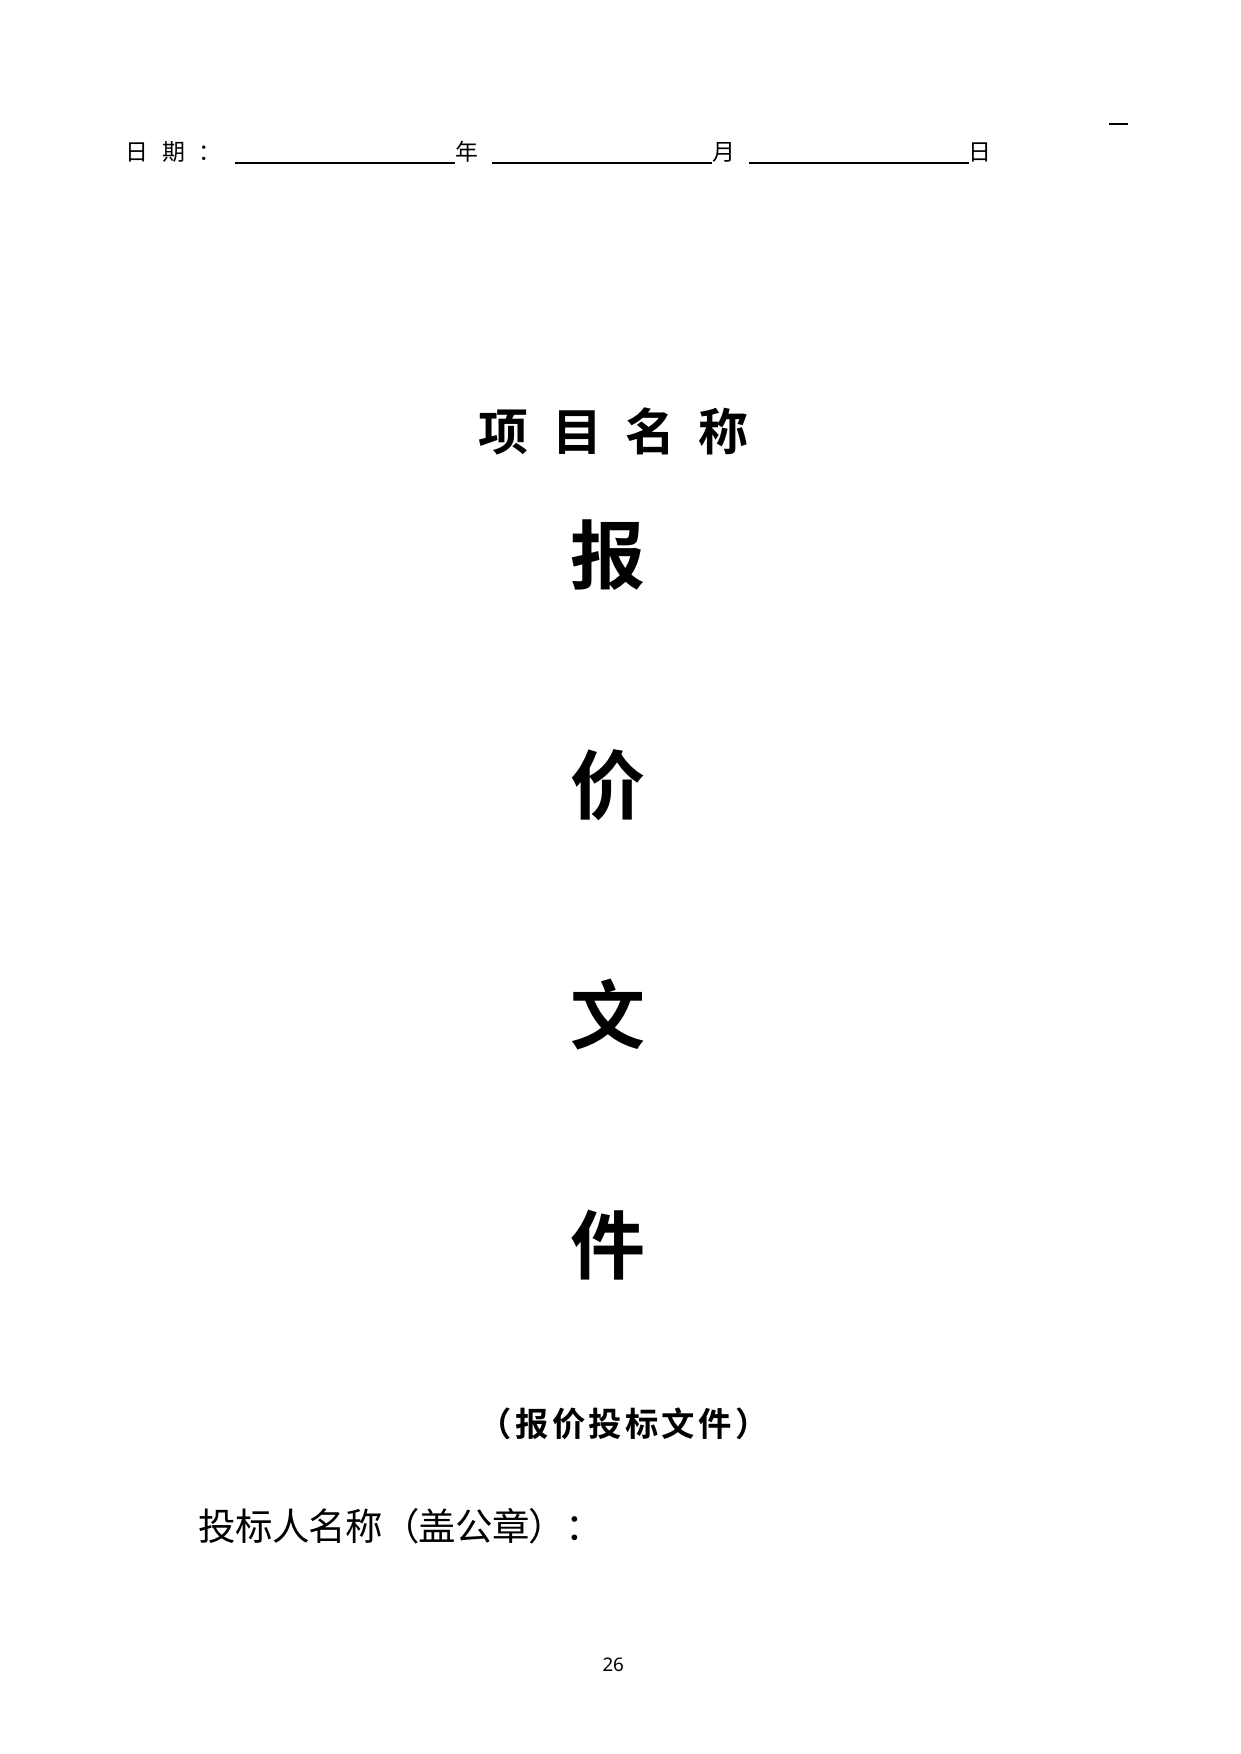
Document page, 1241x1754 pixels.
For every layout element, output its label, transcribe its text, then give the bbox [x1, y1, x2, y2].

text 价 [125, 707, 1126, 854]
text （报价投标文件） [125, 1397, 1126, 1446]
text 项目名称 [125, 379, 1127, 477]
text 投标人名称（盖公章）： [125, 1475, 1060, 1573]
text 日期： 年 月 日 [125, 126, 1115, 174]
text 文 [125, 937, 1126, 1084]
text 报 [125, 477, 1126, 624]
text 件 [125, 1167, 1126, 1314]
